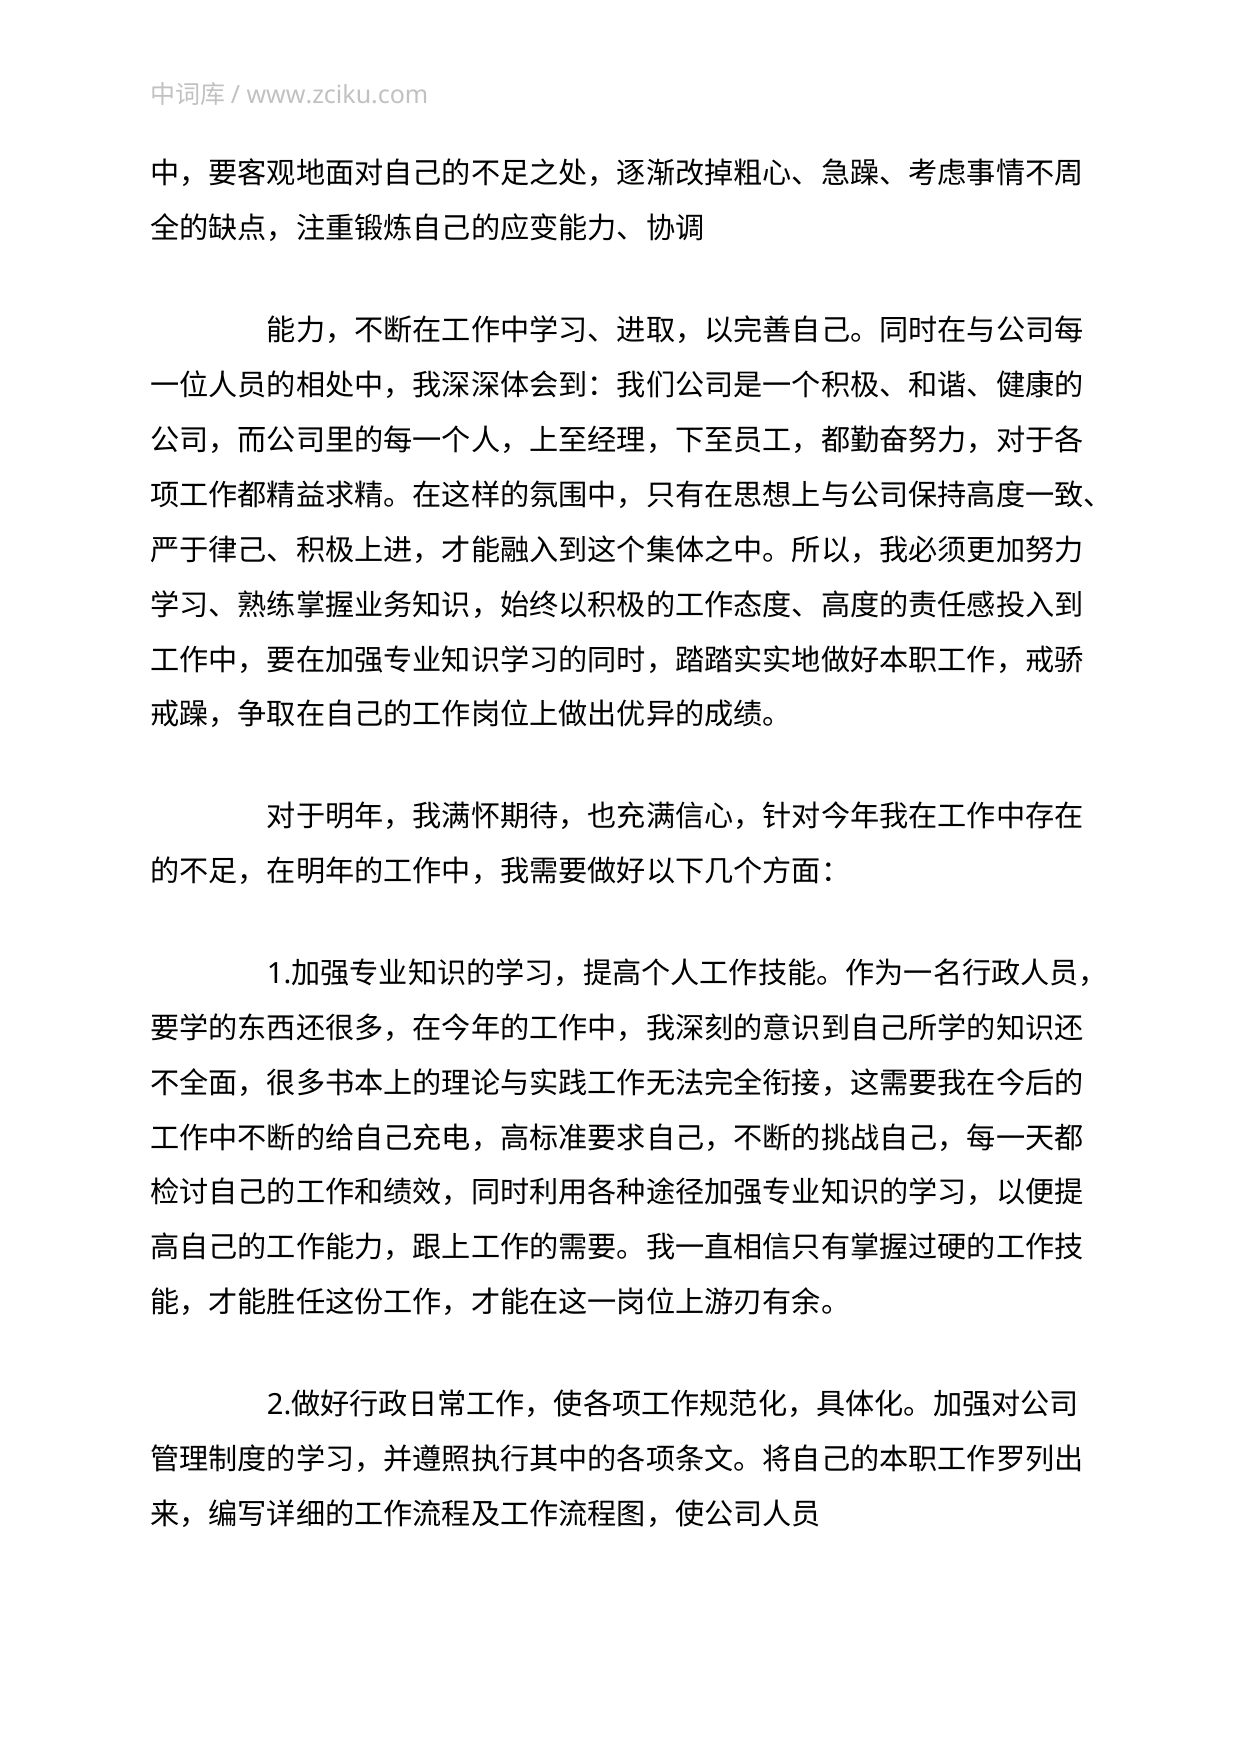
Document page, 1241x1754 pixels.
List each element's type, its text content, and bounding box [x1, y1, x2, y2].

text 1.加强专业知识的学习，提高个人工作技能。作为一名行政人员，要学的东西还很多，在今年的工作中，我深刻的意识到自己所学的知识还不全面，很多书本上的理论与实践工作无法完全衔接，这需要我在今后的工作中不断的给自己充电，高标准要求自己，不断的挑战自己，每一天都检讨自己的工作和绩效，同时利用各种途径加强专业知识的学习，以便提高自己的工作能力，跟上工作的需要。我一直相信只有掌握过硬的工作技能，才能胜任这份工作，才能在这一岗位上游刃有余。 [150, 949, 1090, 1321]
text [150, 150, 1090, 247]
text 2.做好行政日常工作，使各项工作规范化，具体化。加强对公司管理制度的学习，并遵照执行其中的各项条文。将自己的本职工作罗列出来，编写详细的工作流程及工作流程图，使公司人员 [150, 1381, 1090, 1533]
text 能力，不断在工作中学习、进取，以完善自己。同时在与公司每一位人员的相处中，我深深体会到：我们公司是一个积极、和谐、健康的公司，而公司里的每一个人，上至经理，下至员工，都勤奋努力，对于各项工作都精益求精。在这样的氛围中，只有在思想上与公司保持高度一致、严于律己、积极上进，才能融入到这个集体之中。所以，我必须更加努力学习、熟练掌握业务知识，始终以积极的工作态度、高度的责任感投入到工作中，要在加强专业知识学习的同时，踏踏实实地做好本职工作，戒骄戒躁，争取在自己的工作岗位上做出优异的成绩。 [150, 307, 1090, 733]
text 对于明年，我满怀期待，也充满信心，针对今年我在工作中存在的不足，在明年的工作中，我需要做好以下几个方面： [150, 793, 1090, 890]
